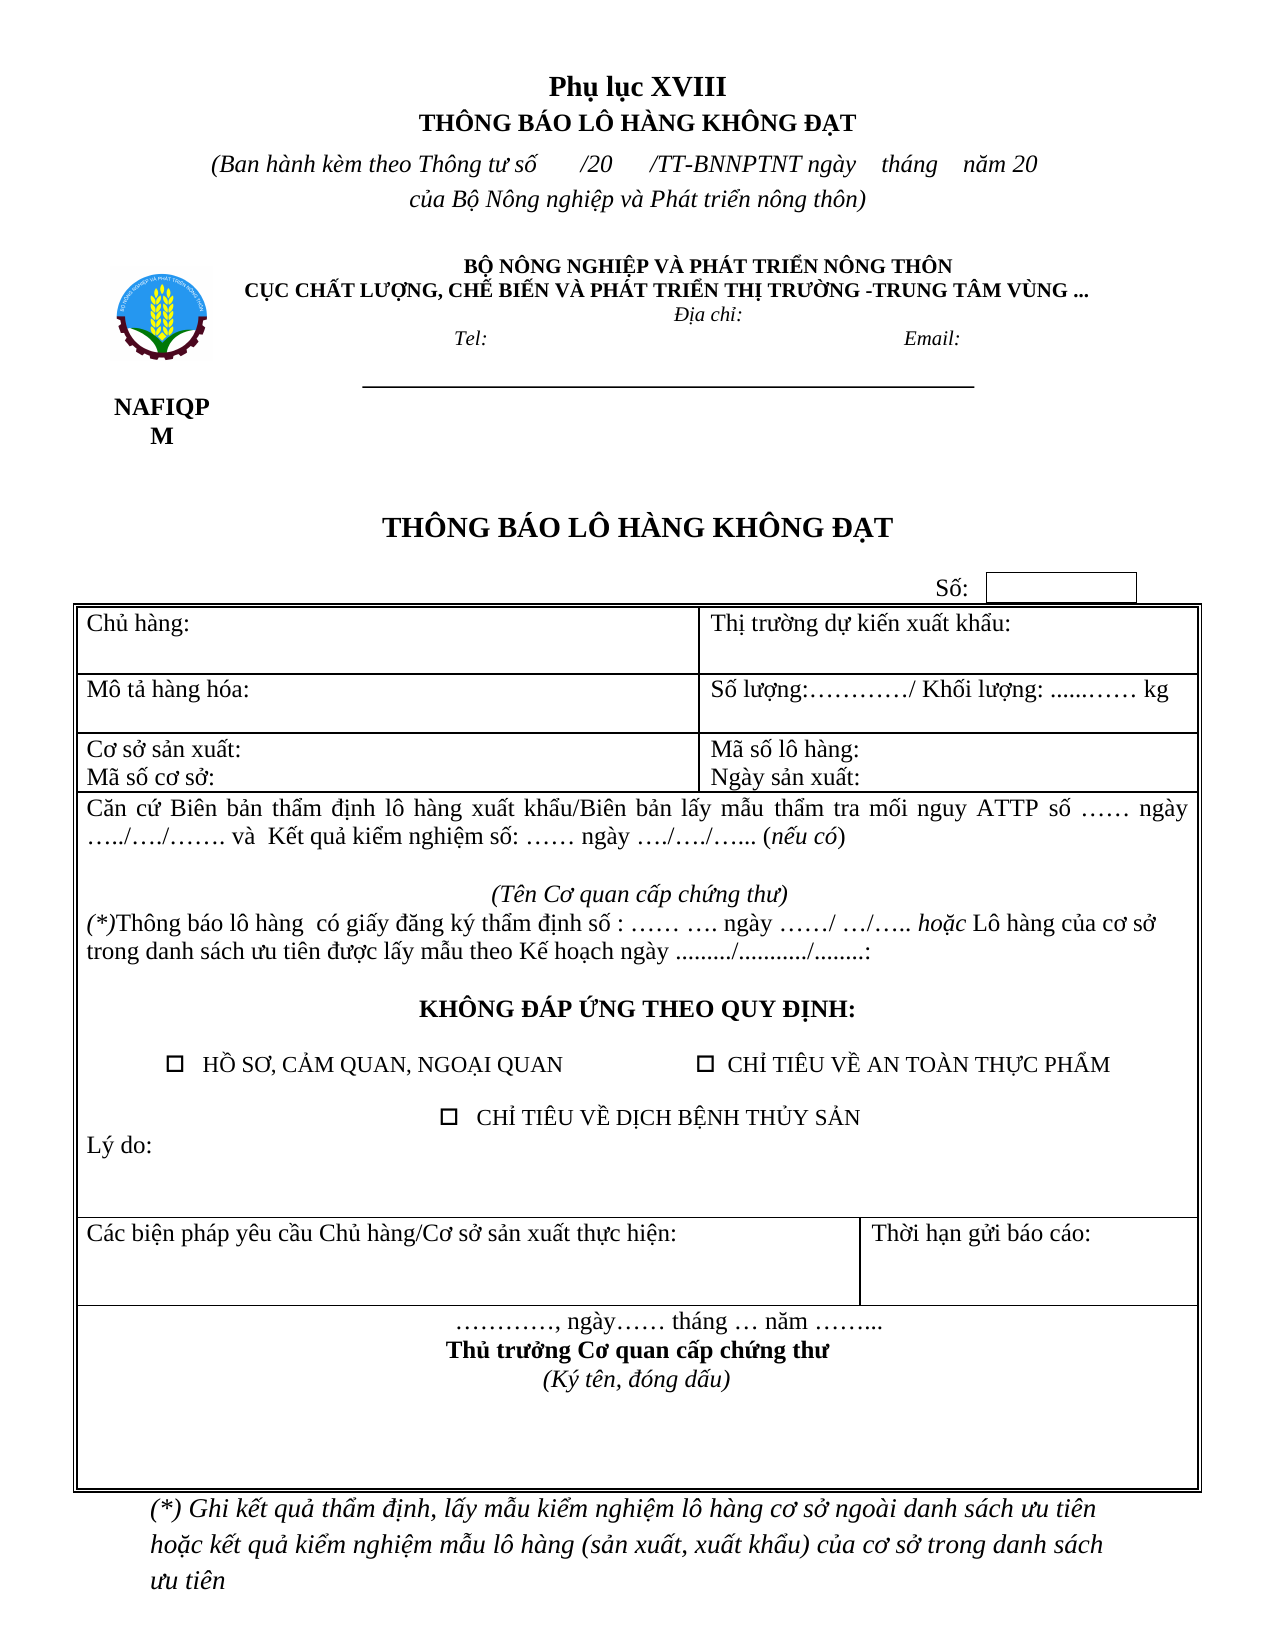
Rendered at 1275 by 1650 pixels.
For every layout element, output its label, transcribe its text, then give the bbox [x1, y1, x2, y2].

text (*) Ghi kết quả thẩm định, lấy mẫu kiểm nghiệm lô hàng cơ sở ngoài danh sách ưu tiên hoặc kết quả kiểm nghiệm mẫu lô hàng (sản xuất, xuất khẩu) của cơ sở trong danh sách ưu tiên [150, 1493, 1125, 1595]
table_cell …………, ngày…… tháng … năm ……... Thủ trưởng Cơ quan cấp chứng thư (Ký tên, đóng dấu) [78, 1306, 1197, 1488]
table_cell Các biện pháp yêu cầu Chủ hàng/Cơ sở sản xuất thực hiện: [78, 1218, 859, 1304]
table_header Chủ hàng: [78, 608, 698, 673]
table_cell Mô tả hàng hóa: [78, 675, 698, 732]
text (Ban hành kèm theo Thông tư số /20 /TT-BNNPTNT ngày tháng năm 20 [97, 149, 1154, 178]
table_cell Thời hạn gửi báo cáo: [861, 1218, 1197, 1304]
picture [109, 266, 214, 361]
table_header Số: [874, 572, 986, 602]
text Phụ lục XVIII [150, 69, 1125, 103]
text THÔNG BÁO LÔ HÀNG KHÔNG ĐẠT [150, 510, 1125, 543]
table_cell Mã số lô hàng: Ngày sản xuất: [700, 734, 1197, 791]
table_cell (Tên Cơ quan cấp chứng thư) (*)Thông báo lô hàng có giấy đăng ký thẩm định số : …… …. ngày ……/ …/….. hoặc Lô hàng của cơ sở trong danh sách ưu tiên được lấy mẫu theo Kế hoạch ngày ........./.........../........: KHÔNG ĐÁP ỨNG THEO QUY ĐỊNH: HỒ SƠ, CẢM QUAN, NGOẠI QUAN CHỈ TIÊU VỀ AN TOÀN THỰC PHẨM CHỈ TIÊU VỀ DỊCH BỆNH THỦY SẢN [78, 879, 1197, 1131]
table_header Thị trường dự kiến xuất khẩu: [700, 608, 1197, 673]
table_header BỘ NÔNG NGHIỆP VÀ PHÁT TRIỂN NÔNG THÔN CỤC CHẤT LƯỢNG, CHẾ BIẾN VÀ PHÁT TRIỂN THỊ TRƯỜNG -TRUNG TÂM VÙNG ... Địa chỉ: Tel: Email: [233, 254, 1184, 462]
text của Bộ Nông nghiệp và Phát triển nông thôn) [150, 184, 1125, 213]
text THÔNG BÁO LÔ HÀNG KHÔNG ĐẠT [150, 108, 1125, 137]
table_cell Lý do: [78, 1131, 1197, 1217]
table_cell Cơ sở sản xuất: Mã số cơ sở: [78, 734, 698, 791]
table_header NAFIQPM [91, 254, 233, 462]
table_header [987, 573, 1136, 602]
table_cell Số lượng:…………/ Khối lượng: ......…… kg [700, 675, 1197, 732]
table_cell Căn cứ Biên bản thẩm định lô hàng xuất khẩu/Biên bản lấy mẫu thẩm tra mối nguy ATTP số …… ngày …../…./……. và Kết quả kiểm nghiệm số: …… ngày …./…./…... (nếu có) [78, 793, 1197, 879]
